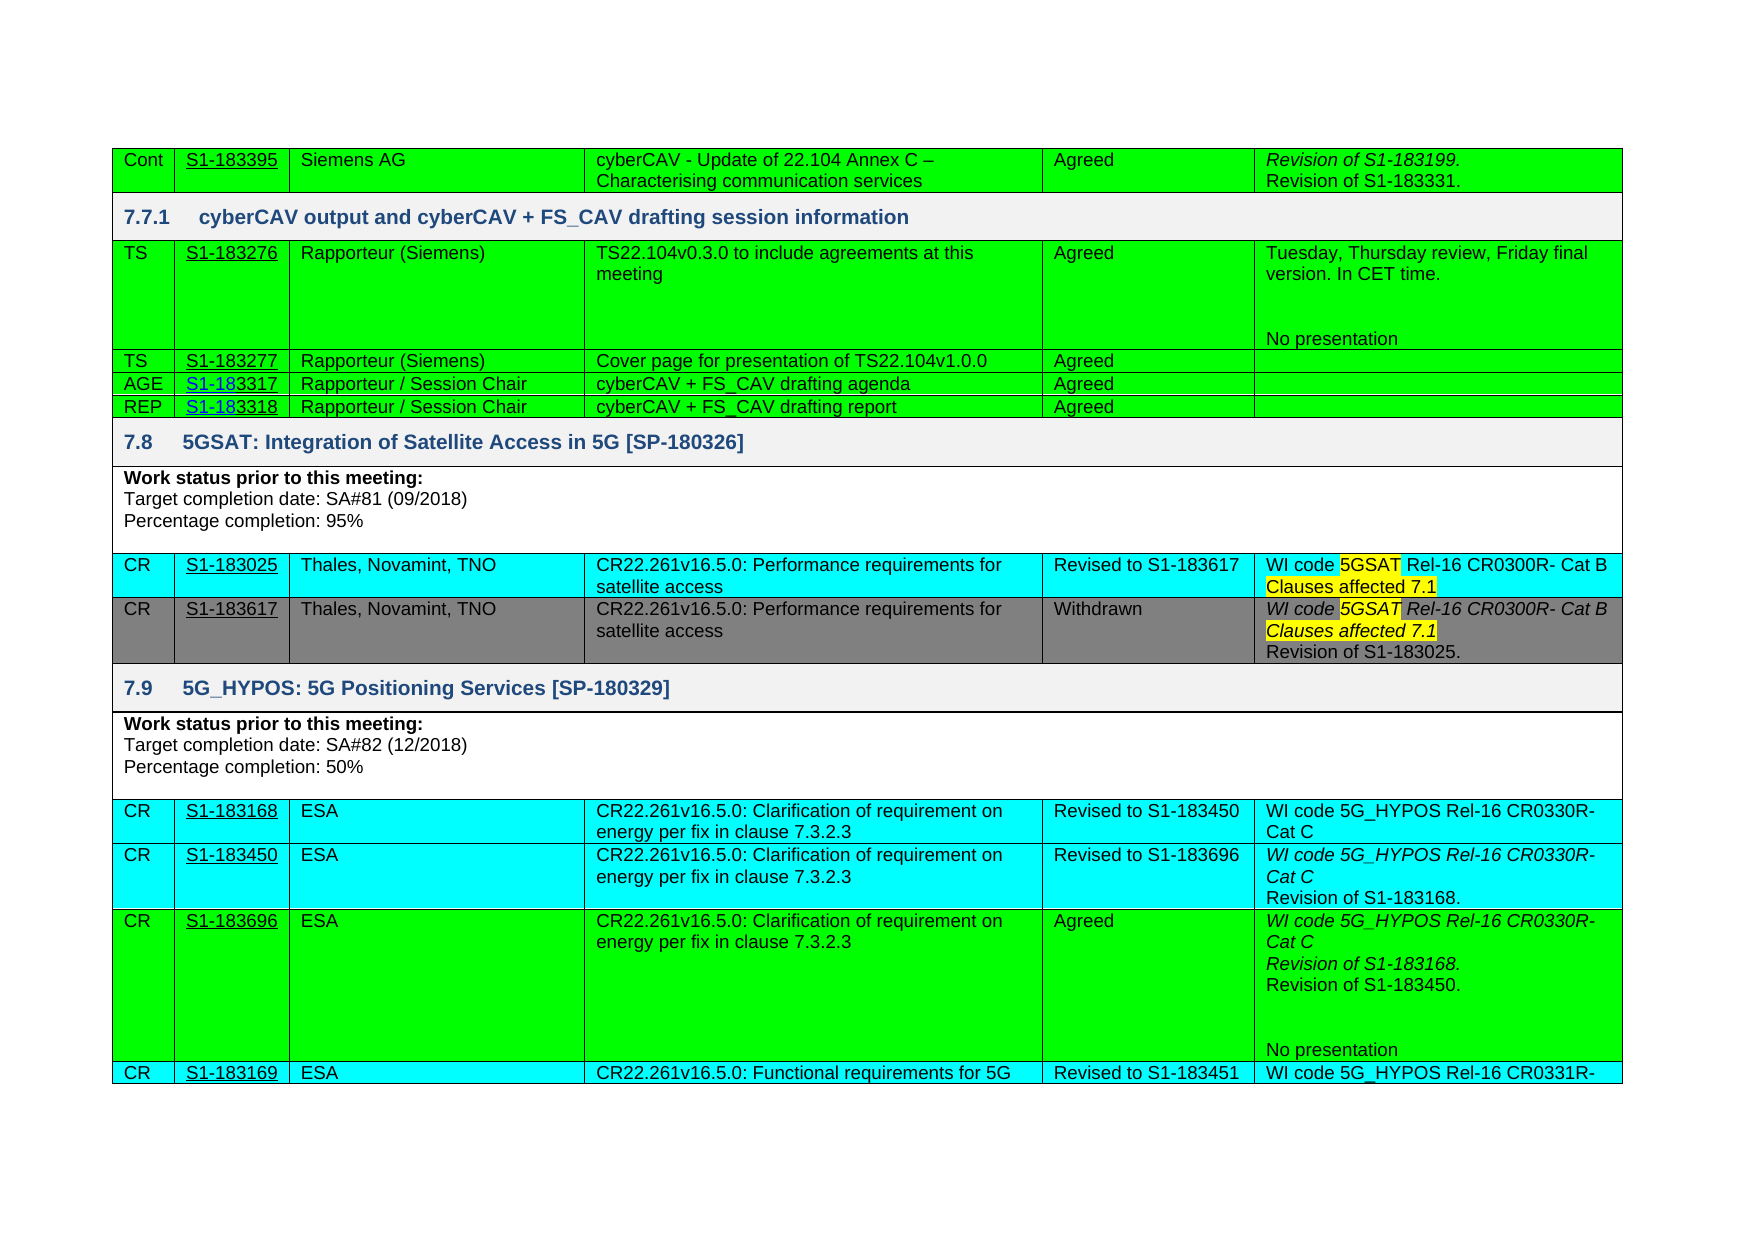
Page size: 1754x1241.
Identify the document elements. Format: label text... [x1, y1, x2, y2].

table_cell Withdrawn [1043, 598, 1254, 663]
table_cell Cover page for presentation of TS22.104v1.0.0 [585, 350, 1042, 372]
table_cell Agreed [1043, 350, 1254, 372]
table_cell Revised to S1-183696 [1043, 844, 1254, 908]
table_cell Cont [113, 149, 174, 192]
table_cell WI code 5GSAT Rel-16 CR0300R- Cat B Clauses affected 7.1 Revision of S1-183025. [1255, 598, 1622, 663]
table_cell CR [113, 1062, 174, 1083]
table_cell [1255, 350, 1622, 372]
table_cell CR22.261v16.5.0: Clarification of requirement on energy per fix in clause 7.3.2.3 [585, 800, 1042, 843]
table_cell Work status prior to this meeting: Target completion date: SA#81 (09/2018) Percentage completion: 95% [113, 467, 1622, 553]
table_cell TS [113, 350, 174, 372]
table_cell S1-183696 [175, 910, 289, 1061]
table_cell cyberCAV output and cyberCAV + FS_CAV drafting session information [113, 193, 1622, 240]
table_cell cyberCAV + FS_CAV drafting agenda [585, 373, 1042, 394]
table_cell CR [113, 554, 174, 597]
table_cell Rapporteur / Session Chair [290, 396, 584, 417]
table_cell ESA [290, 910, 584, 1061]
table_cell Work status prior to this meeting: Target completion date: SA#82 (12/2018) Percentage completion: 50% [113, 713, 1622, 799]
table_cell ESA [290, 1062, 584, 1083]
table_cell Rapporteur (Siemens) [290, 350, 584, 372]
table_cell CR [113, 844, 174, 908]
table_cell CR22.261v16.5.0: Clarification of requirement on energy per fix in clause 7.3.2.3 [585, 910, 1042, 1061]
table_cell Thales, Novamint, TNO [290, 554, 584, 597]
table_cell 5GSAT: Integration of Satellite Access in 5G [SP-180326] [113, 418, 1622, 466]
table_cell TS22.104v0.3.0 to include agreements at this meeting [585, 241, 1042, 349]
table_cell Rapporteur (Siemens) [290, 241, 584, 349]
table_cell Revised to S1-183450 [1043, 800, 1254, 843]
table_cell 5G_HYPOS: 5G Positioning Services [SP-180329] [113, 664, 1622, 711]
table_cell Rapporteur / Session Chair [290, 373, 584, 394]
table_cell CR [113, 910, 174, 1061]
table_cell S1-183276 [175, 241, 289, 349]
table_cell TS [113, 241, 174, 349]
table_cell REP [113, 396, 174, 417]
table_cell Agreed [1043, 396, 1254, 417]
table_cell CR22.261v16.5.0: Clarification of requirement on energy per fix in clause 7.3.2.3 [585, 844, 1042, 908]
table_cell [585, 149, 1042, 192]
table_cell WI code 5GSAT Rel-16 CR0300R- Cat B Clauses affected 7.1 [1401, 554, 1622, 597]
table_cell CR [113, 800, 174, 843]
table_cell WI code 5G_HYPOS Rel-16 CR0330R- Cat C Revision of S1-183168. Revision of S1-183450. No presentation [1255, 910, 1622, 1061]
table_cell ESA [290, 844, 584, 908]
table_cell cyberCAV + FS_CAV drafting report [585, 396, 1042, 417]
table_cell CR [113, 598, 174, 663]
table_cell CR22.261v16.5.0: Performance requirements for satellite access [585, 554, 1042, 597]
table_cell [1255, 1062, 1622, 1083]
table_cell Revision of S1-183199. Revision of S1-183331. [1255, 149, 1622, 192]
table_cell S1-183168 [175, 800, 289, 843]
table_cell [1043, 1062, 1254, 1083]
table_cell S1-183169 [175, 1062, 289, 1083]
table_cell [585, 1062, 1042, 1083]
table_cell Thales, Novamint, TNO [290, 598, 584, 663]
table_cell S1-183317 [175, 373, 289, 394]
table_cell S1-183025 [175, 554, 289, 597]
table_cell AGE [113, 373, 174, 394]
table_cell ESA [290, 800, 584, 843]
table_cell Revised to S1-183617 [1043, 554, 1254, 597]
table_cell Agreed [1043, 373, 1254, 394]
table_cell Agreed [1043, 910, 1254, 1061]
table_cell S1-183277 [175, 350, 289, 372]
table_cell Agreed [1043, 149, 1254, 192]
table_cell WI code 5GSAT Rel-16 CR0300R- Cat B Clauses affected 7.1 [1255, 554, 1340, 597]
table_cell CR22.261v16.5.0: Performance requirements for satellite access [585, 598, 1042, 663]
table_cell [1255, 373, 1622, 394]
table_cell Agreed [1043, 241, 1254, 349]
table_cell S1-183318 [175, 396, 289, 417]
table_cell S1-183450 [175, 844, 289, 908]
table_cell WI code 5G_HYPOS Rel-16 CR0330R- Cat C [1255, 800, 1622, 843]
table_cell [1255, 396, 1622, 417]
table_cell S1-183617 [175, 598, 289, 663]
table_cell Siemens AG [290, 149, 584, 192]
table_cell Tuesday, Thursday review, Friday final version. In CET time. No presentation [1255, 241, 1622, 349]
table_cell S1-183395 [175, 149, 289, 192]
table_cell WI code 5G_HYPOS Rel-16 CR0330R- Cat C Revision of S1-183168. [1255, 844, 1622, 908]
